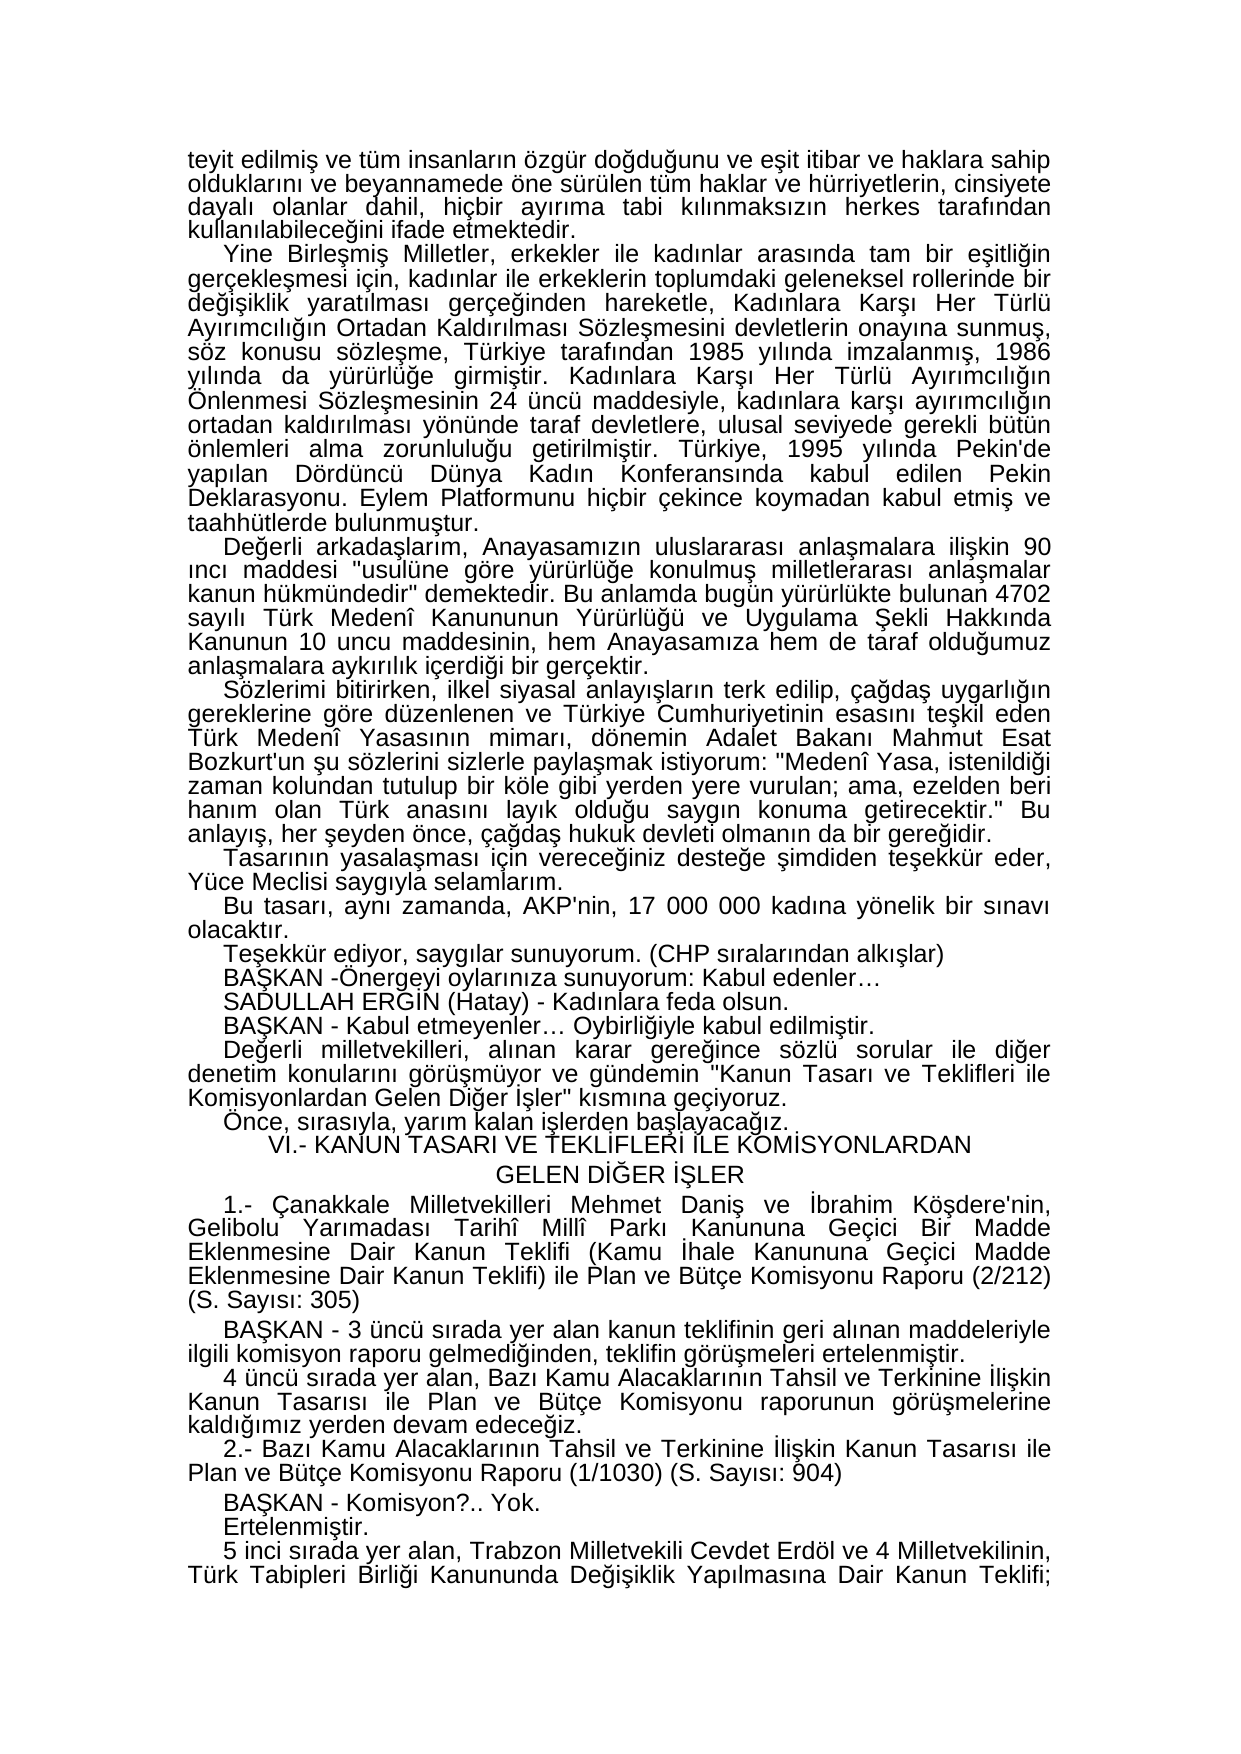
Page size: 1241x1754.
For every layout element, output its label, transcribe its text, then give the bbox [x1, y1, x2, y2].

text Değerli milletvekilleri, alınan karar gereğince sözlü sorular ile diğer denetim konularını görüşmüyor ve gündemin "Kanun Tasarı ve Teklifleri ile Komisyonlardan Gelen Diğer İşler" kısmına geçiyoruz. [187, 1039, 1053, 1111]
text BAŞKAN - 3 üncü sırada yer alan kanun teklifinin geri alınan maddeleriyle ilgili komisyon raporu gelmediğinden, teklifin görüşmeleri ertelenmiştir. [187, 1319, 1053, 1367]
text BAŞKAN - Komisyon?.. Yok. [187, 1492, 1053, 1516]
text BAŞKAN - Kabul etmeyenler… Oybirliğiyle kabul edilmiştir. [187, 1015, 1053, 1039]
text Teşekkür ediyor, saygılar sunuyorum. (CHP sıralarından alkışlar) [187, 943, 1053, 967]
text SADULLAH ERGİN (Hatay) - Kadınlara feda olsun. [187, 991, 1053, 1015]
text Tasarının yasalaşması için vereceğiniz desteğe şimdiden teşekkür eder, Yüce Meclisi saygıyla selamlarım. [187, 847, 1053, 895]
text Sözlerimi bitirirken, ilkel siyasal anlayışların terk edilip, çağdaş uygarlığın gereklerine göre düzenlenen ve Türkiye Cumhuriyetinin esasını teşkil eden Türk Medenî Yasasının mimarı, dönemin Adalet Bakanı Mahmut Esat Bozkurt'un şu sözlerini sizlerle paylaşmak istiyorum: "Medenî Yasa, istenildiği zaman kolundan tutulup bir köle gibi yerden yere vurulan; ama, ezelden beri hanım olan Türk anasını layık olduğu saygın konuma getirecektir." Bu anlayış, her şeyden önce, çağdaş hukuk devleti olmanın da bir gereğidir. [187, 679, 1053, 847]
text 4 üncü sırada yer alan, Bazı Kamu Alacaklarının Tahsil ve Terkinine İlişkin Kanun Tasarısı ile Plan ve Bütçe Komisyonu raporunun görüşmelerine kaldığımız yerden devam edeceğiz. [187, 1367, 1053, 1439]
text VI.- KANUN TASARI VE TEKLİFLERİ İLE KOMİSYONLARDAN [187, 1135, 1053, 1158]
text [187, 1540, 1053, 1588]
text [187, 150, 1053, 243]
text Bu tasarı, aynı zamanda, AKP'nin, 17 000 000 kadına yönelik bir sınavı olacaktır. [187, 895, 1053, 943]
text 1.- Çanakkale Milletvekilleri Mehmet Daniş ve İbrahim Köşdere'nin, Gelibolu Yarımadası Tarihî Millî Parkı Kanununa Geçici Bir Madde Eklenmesine Dair Kanun Teklifi (Kamu İhale Kanununa Geçici Madde Eklenmesine Dair Kanun Teklifi) ile Plan ve Bütçe Komisyonu Raporu (2/212) (S. Sayısı: 305) [187, 1194, 1053, 1313]
text Yine Birleşmiş Milletler, erkekler ile kadınlar arasında tam bir eşitliğin gerçekleşmesi için, kadınlar ile erkeklerin toplumdaki geleneksel rollerinde bir değişiklik yaratılması gerçeğinden hareketle, Kadınlara Karşı Her Türlü Ayırımcılığın Ortadan Kaldırılması Sözleşmesini devletlerin onayına sunmuş, söz konusu sözleşme, Türkiye tarafından 1985 yılında imzalanmış, 1986 yılında da yürürlüğe girmiştir. Kadınlara Karşı Her Türlü Ayırımcılığın Önlenmesi Sözleşmesinin 24 üncü maddesiyle, kadınlara karşı ayırımcılığın ortadan kaldırılması yönünde taraf devletlere, ulusal seviyede gerekli bütün önlemleri alma zorunluluğu getirilmiştir. Türkiye, 1995 yılında Pekin'de yapılan Dördüncü Dünya Kadın Konferansında kabul edilen Pekin Deklarasyonu. Eylem Platformunu hiçbir çekince koymadan kabul etmiş ve taahhütlerde bulunmuştur. [187, 243, 1053, 536]
text GELEN DİĞER İŞLER [187, 1164, 1053, 1188]
text Önce, sırasıyla, yarım kalan işlerden başlayacağız. [187, 1111, 1053, 1135]
text BAŞKAN -Önergeyi oylarınıza sunuyorum: Kabul edenler… [187, 967, 1053, 991]
text 2.- Bazı Kamu Alacaklarının Tahsil ve Terkinine İlişkin Kanun Tasarısı ile Plan ve Bütçe Komisyonu Raporu (1/1030) (S. Sayısı: 904) [187, 1439, 1053, 1486]
text Ertelenmiştir. [187, 1516, 1053, 1540]
text Değerli arkadaşlarım, Anayasamızın uluslararası anlaşmalara ilişkin 90 ıncı maddesi "usulüne göre yürürlüğe konulmuş milletlerarası anlaşmalar kanun hükmündedir" demektedir. Bu anlamda bugün yürürlükte bulunan 4702 sayılı Türk Medenî Kanununun Yürürlüğü ve Uygulama Şekli Hakkında Kanunun 10 uncu maddesinin, hem Anayasamıza hem de taraf olduğumuz anlaşmalara aykırılık içerdiği bir gerçektir. [187, 536, 1053, 679]
